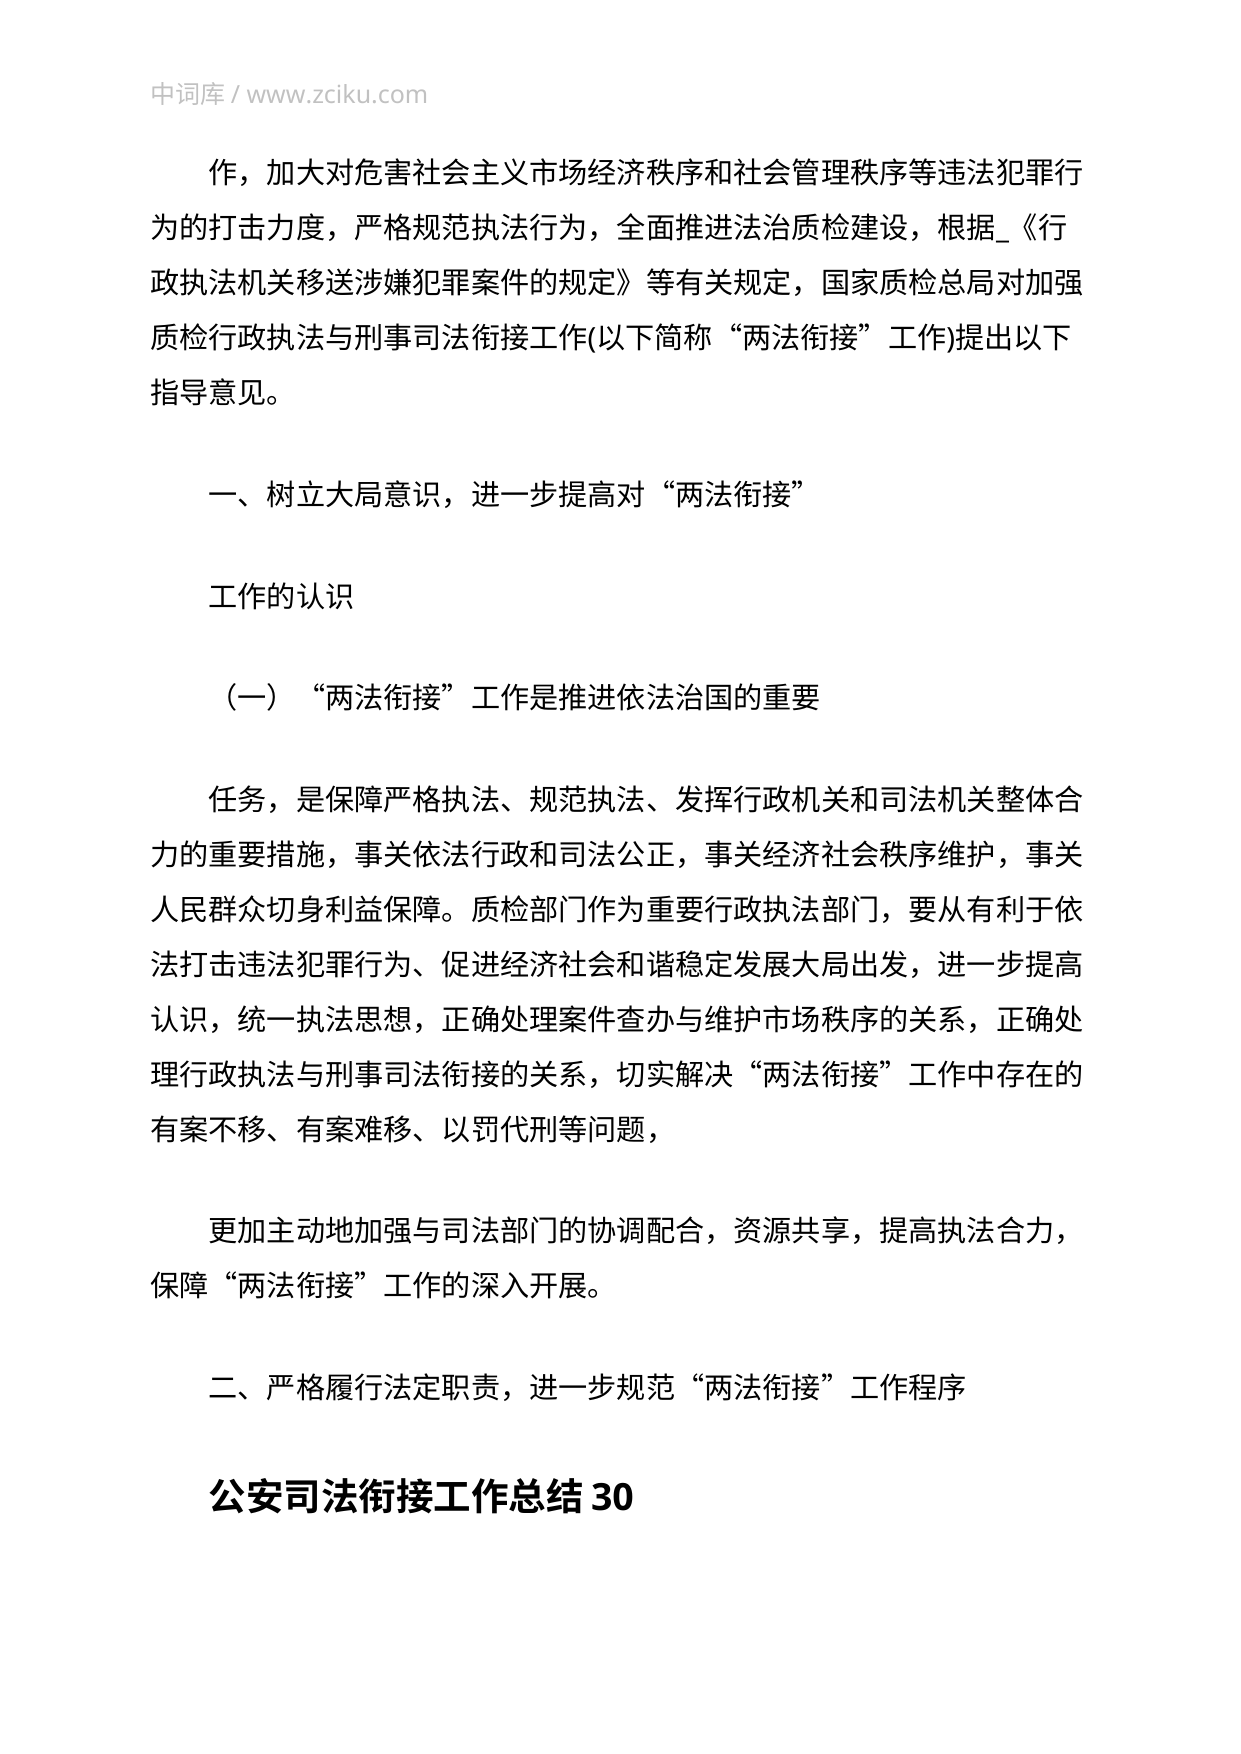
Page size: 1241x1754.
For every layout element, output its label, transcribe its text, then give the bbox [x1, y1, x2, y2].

text 二、严格履行法定职责，进一步规范“两法衔接”工作程序 [150, 1365, 1090, 1407]
text （一）“两法衔接”工作是推进依法治国的重要 [150, 675, 1090, 717]
text 更加主动地加强与司法部门的协调配合，资源共享，提高执法合力，保障“两法衔接”工作的深入开展。 [150, 1208, 1090, 1305]
text 公安司法衔接工作总结30 [150, 1466, 1090, 1521]
text 工作的认识 [150, 573, 1090, 616]
text 作，加大对危害社会主义市场经济秩序和社会管理秩序等违法犯罪行为的打击力度，严格规范执法行为，全面推进法治质检建设，根据_《行政执法机关移送涉嫌犯罪案件的规定》等有关规定，国家质检总局对加强质检行政执法与刑事司法衔接工作(以下简称“两法衔接”工作)提出以下指导意见。 [150, 150, 1090, 412]
text 一、树立大局意识，进一步提高对“两法衔接” [150, 472, 1090, 514]
text 任务，是保障严格执法、规范执法、发挥行政机关和司法机关整体合力的重要措施，事关依法行政和司法公正，事关经济社会秩序维护，事关人民群众切身利益保障。质检部门作为重要行政执法部门，要从有利于依法打击违法犯罪行为、促进经济社会和谐稳定发展大局出发，进一步提高认识，统一执法思想，正确处理案件查办与维护市场秩序的关系，正确处理行政执法与刑事司法衔接的关系，切实解决“两法衔接”工作中存在的有案不移、有案难移、以罚代刑等问题， [150, 777, 1090, 1148]
